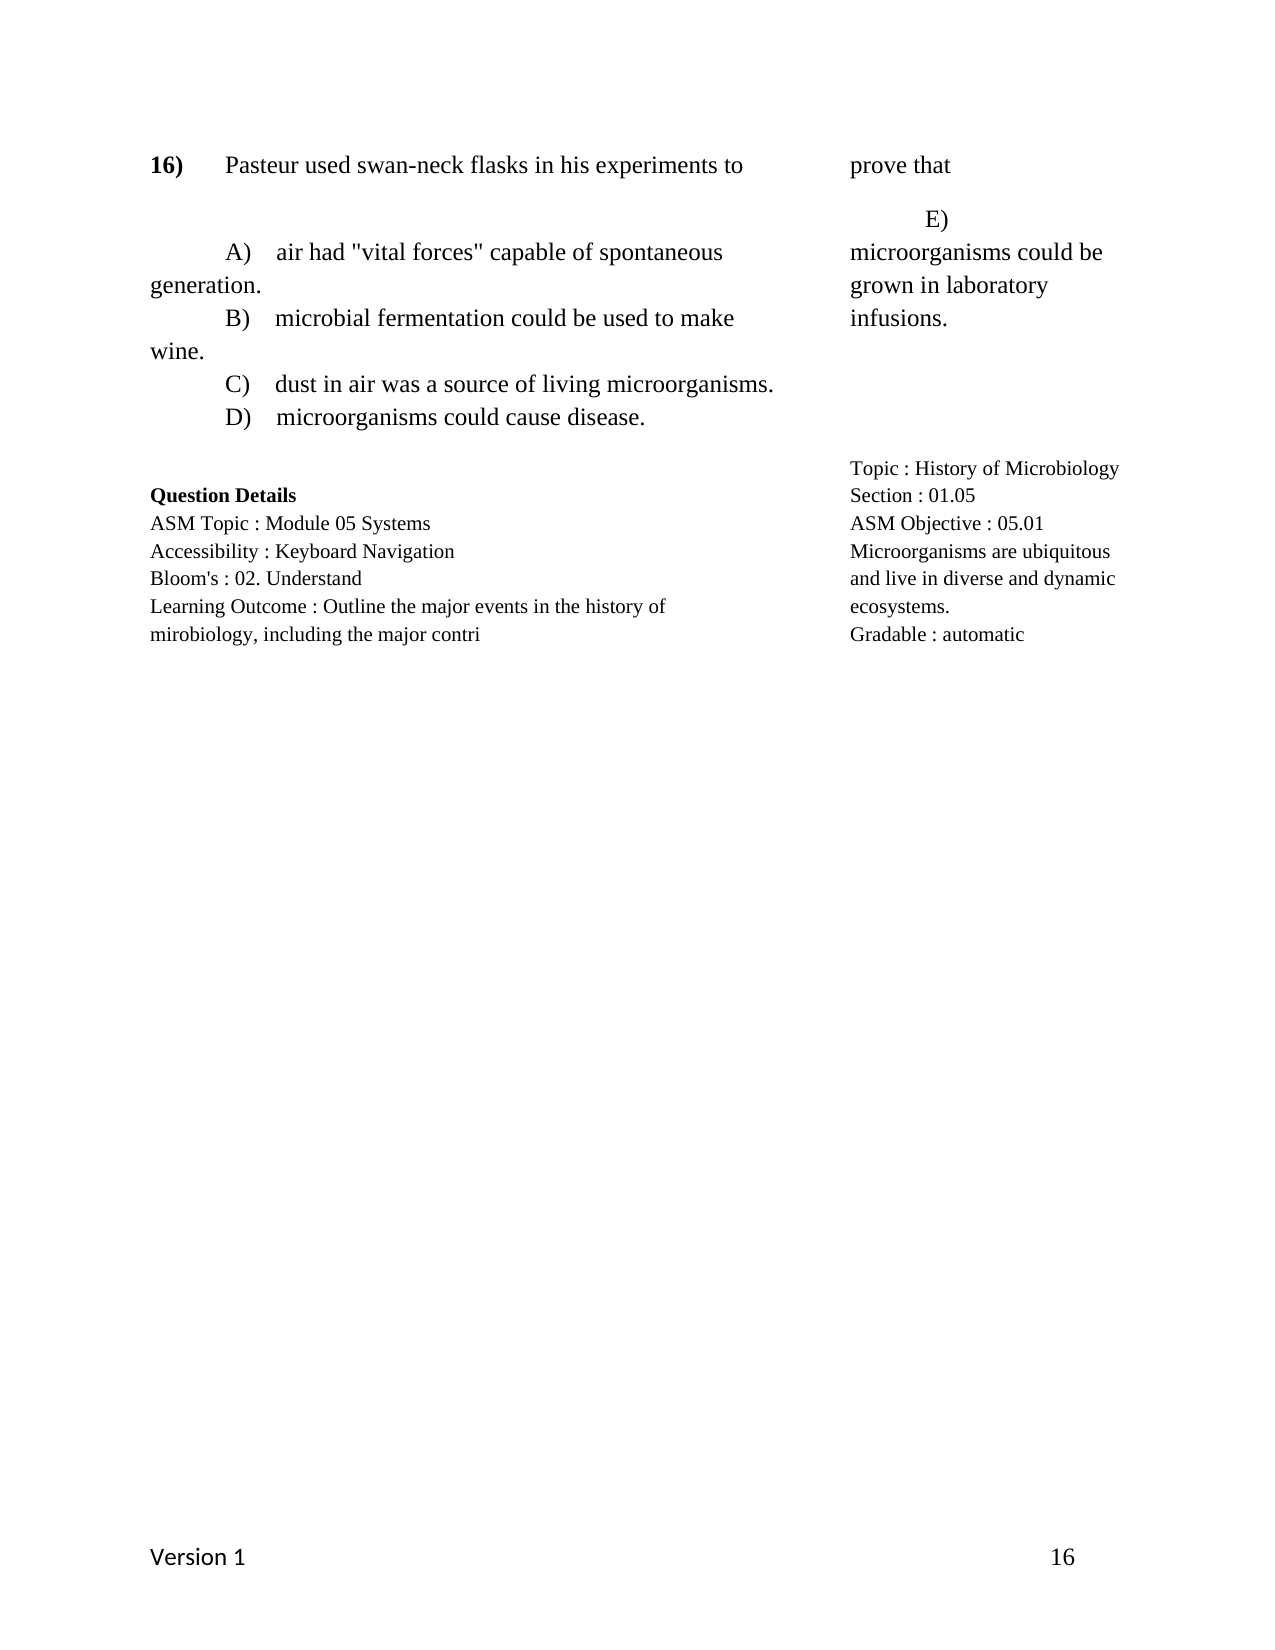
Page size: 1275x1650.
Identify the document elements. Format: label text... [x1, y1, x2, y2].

text A) air had "vital forces" capable of spontaneous generation. B) microbial fermentation could be used to make wine. C) dust in air was a source of living microorganisms. D) microorganisms could cause disease. E) microorganisms could be grown in laboratory infusions. [850, 204, 1125, 365]
text Question Details ASM Topic : Module 05 Systems Accessibility : Keyboard Navigation Bloom's : 02. Understand Learning Outcome : Outline the major events in the history of mirobiology, including the major contri Topic : History of Microbiology Section : 01.05 ASM Objective : 05.01 Microorganisms are ubiquitous and live in diverse and dynamic ecosystems. Gradable : automatic [150, 456, 775, 646]
text A) air had "vital forces" capable of spontaneous generation. B) microbial fermentation could be used to make wine. C) dust in air was a source of living microorganisms. D) microorganisms could cause disease. E) microorganisms could be grown in laboratory infusions. [150, 204, 775, 431]
text Question Details ASM Topic : Module 05 Systems Accessibility : Keyboard Navigation Bloom's : 02. Understand Learning Outcome : Outline the major events in the history of mirobiology, including the major contri Topic : History of Microbiology Section : 01.05 ASM Objective : 05.01 Microorganisms are ubiquitous and live in diverse and dynamic ecosystems. Gradable : automatic [850, 456, 1125, 646]
text 16) Pasteur used swan-neck flasks in his experiments to prove that [150, 150, 775, 179]
text 16) Pasteur used swan-neck flasks in his experiments to prove that [850, 150, 1125, 179]
